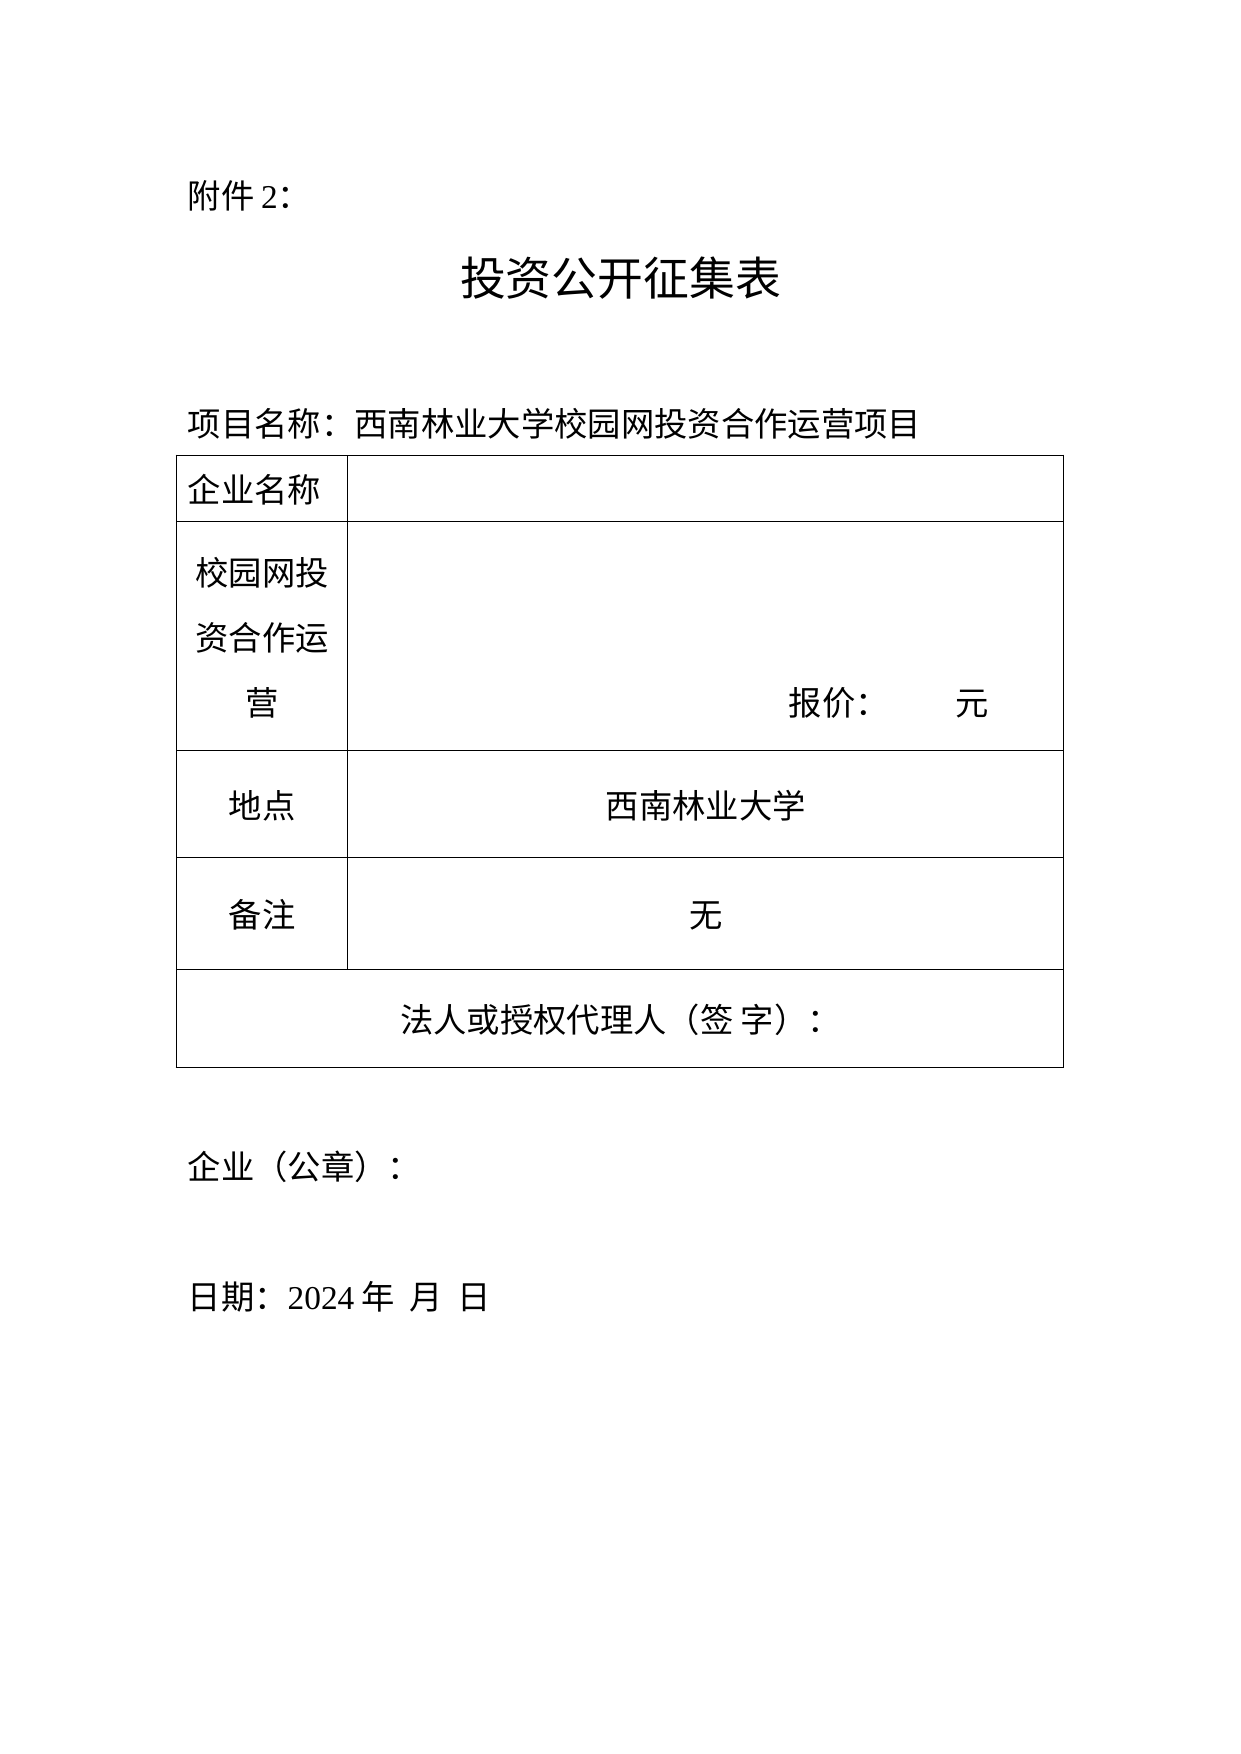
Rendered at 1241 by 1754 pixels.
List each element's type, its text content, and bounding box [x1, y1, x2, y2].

text 企业（公章）： [187, 1133, 1053, 1198]
text 投资公开征集表 [187, 227, 1053, 324]
table_cell 无 [348, 858, 1063, 969]
text 日期：2024年 月 日 [187, 1263, 1053, 1328]
table_cell 校园网投资合作运营 [177, 522, 347, 750]
table_cell 西南林业大学 [348, 751, 1063, 857]
table_cell 法人或授权代理人（签 字）： [177, 970, 1063, 1067]
table_cell 地点 [177, 751, 347, 857]
table_header 企业名称 [177, 456, 347, 521]
text 附件2： [187, 162, 1053, 227]
text 项目名称：西南林业大学校园网投资合作运营项目 [187, 389, 1053, 454]
table_cell 备注 [177, 858, 347, 969]
table_cell 报价： 元 [348, 522, 1063, 750]
table_header [348, 456, 1063, 521]
